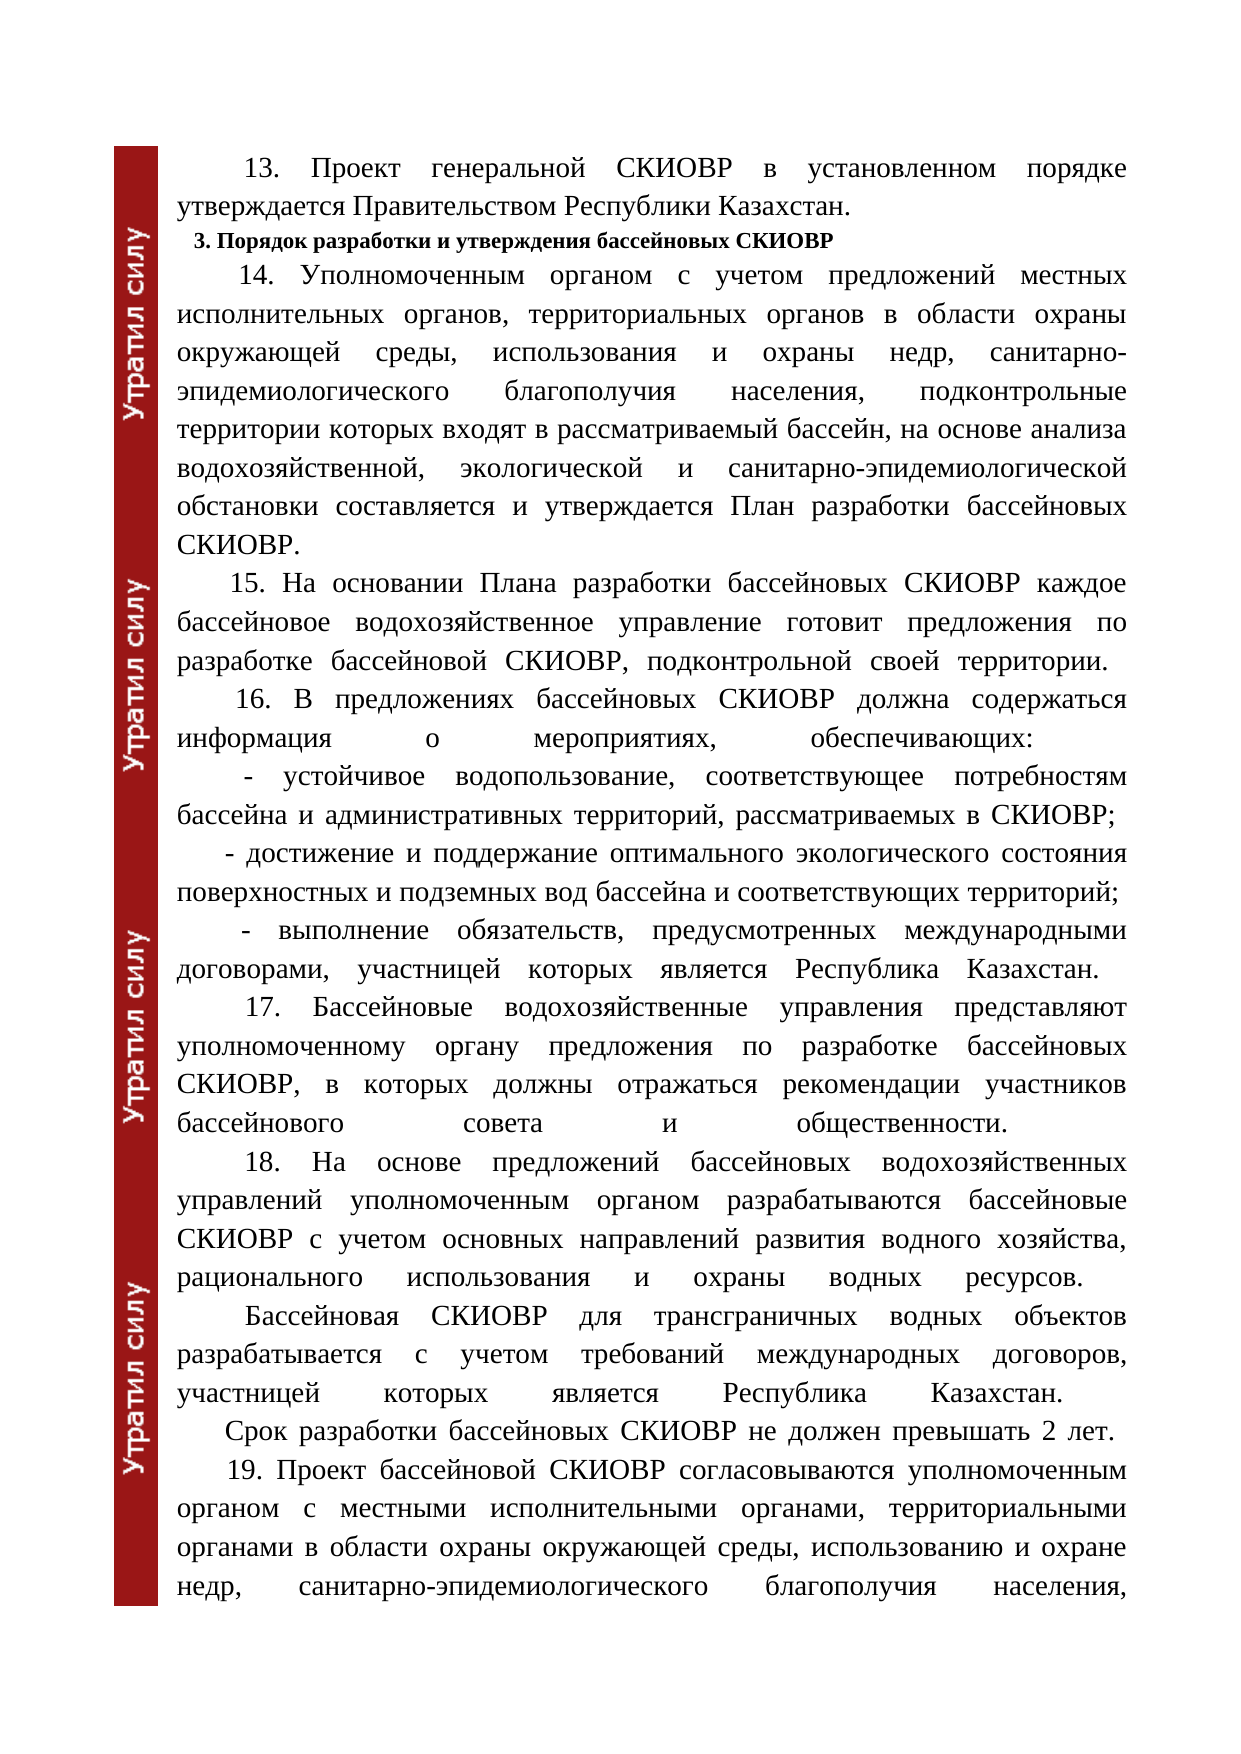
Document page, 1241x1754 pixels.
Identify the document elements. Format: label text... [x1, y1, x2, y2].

picture [114, 1601, 158, 1606]
picture [114, 253, 158, 257]
text 3. Порядок разработки и утверждения бассейновых СКИОВР [112, 227, 1128, 253]
picture [114, 146, 158, 150]
picture [114, 222, 158, 227]
